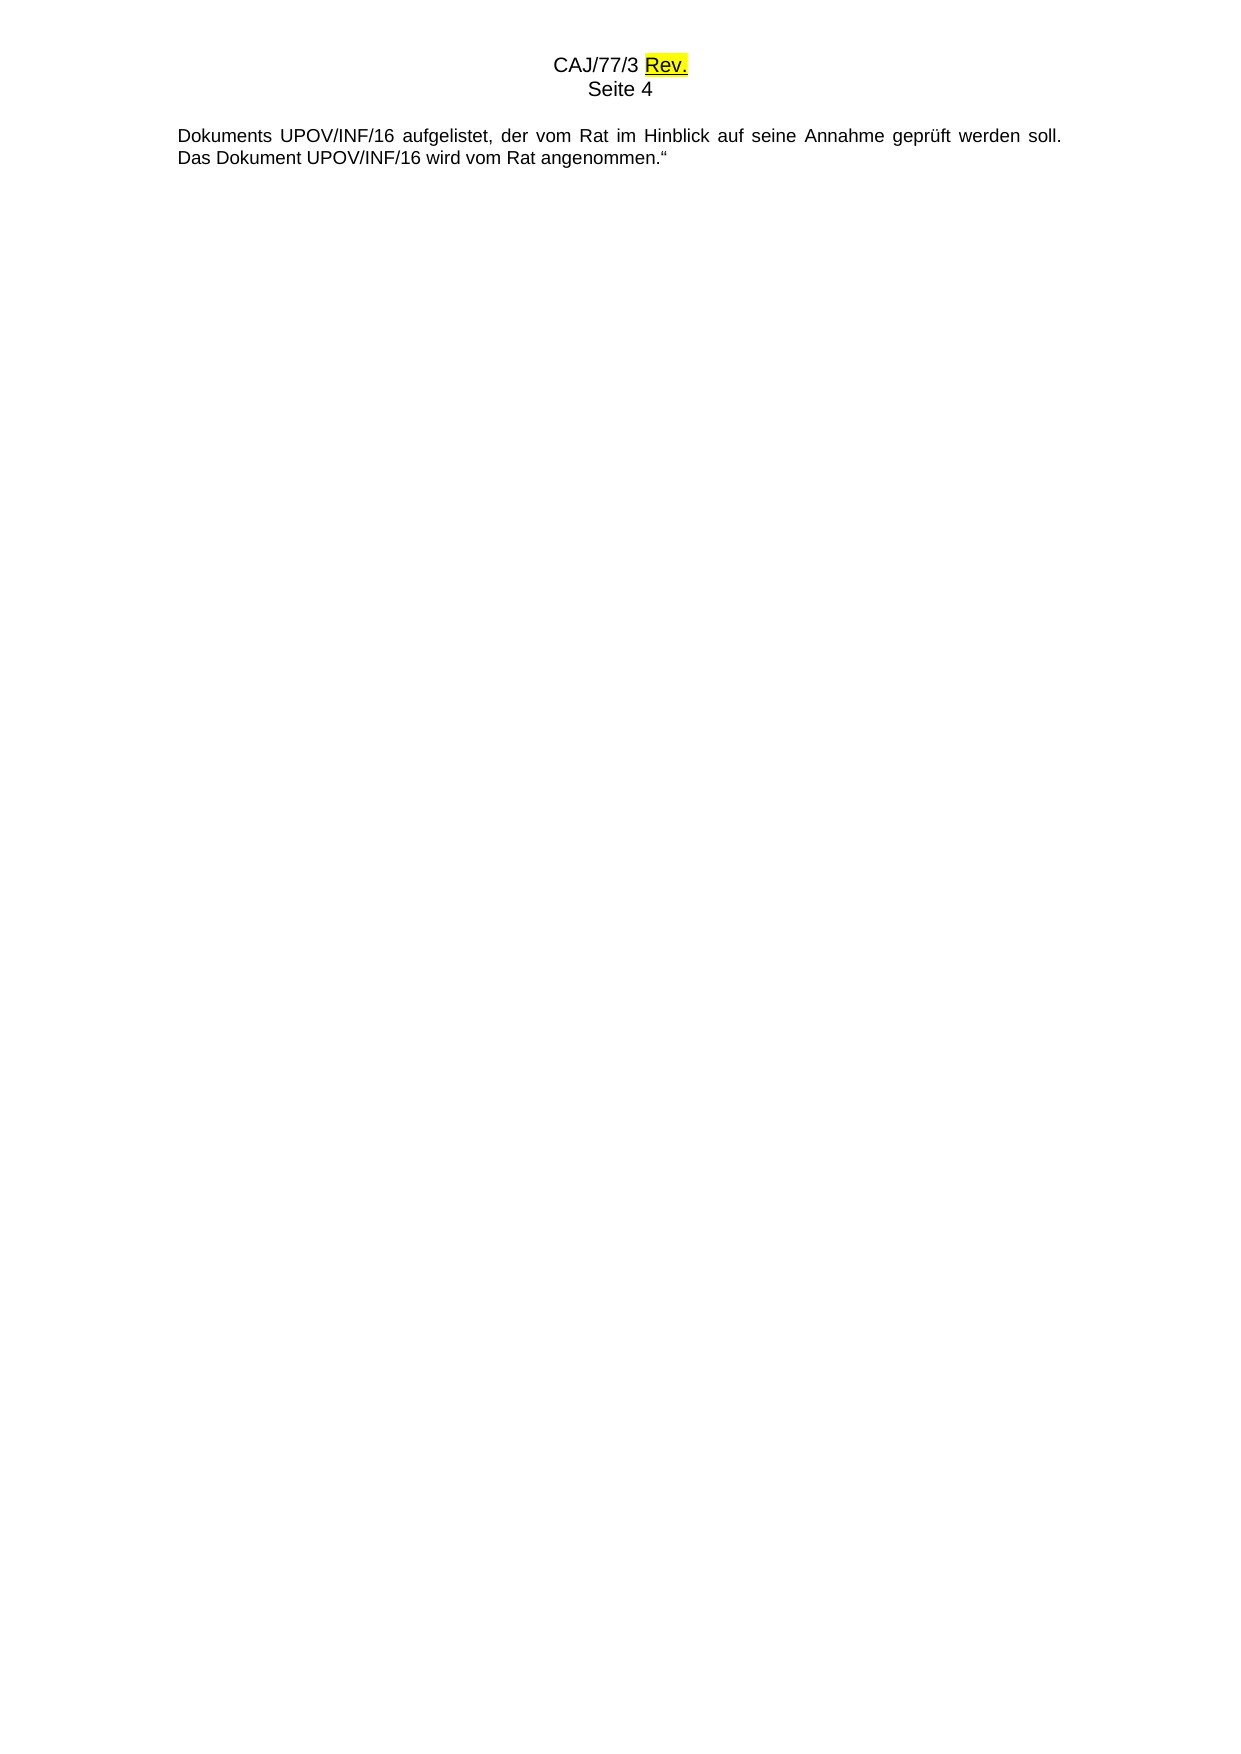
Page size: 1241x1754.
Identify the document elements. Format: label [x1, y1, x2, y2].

text [177, 125, 1063, 168]
